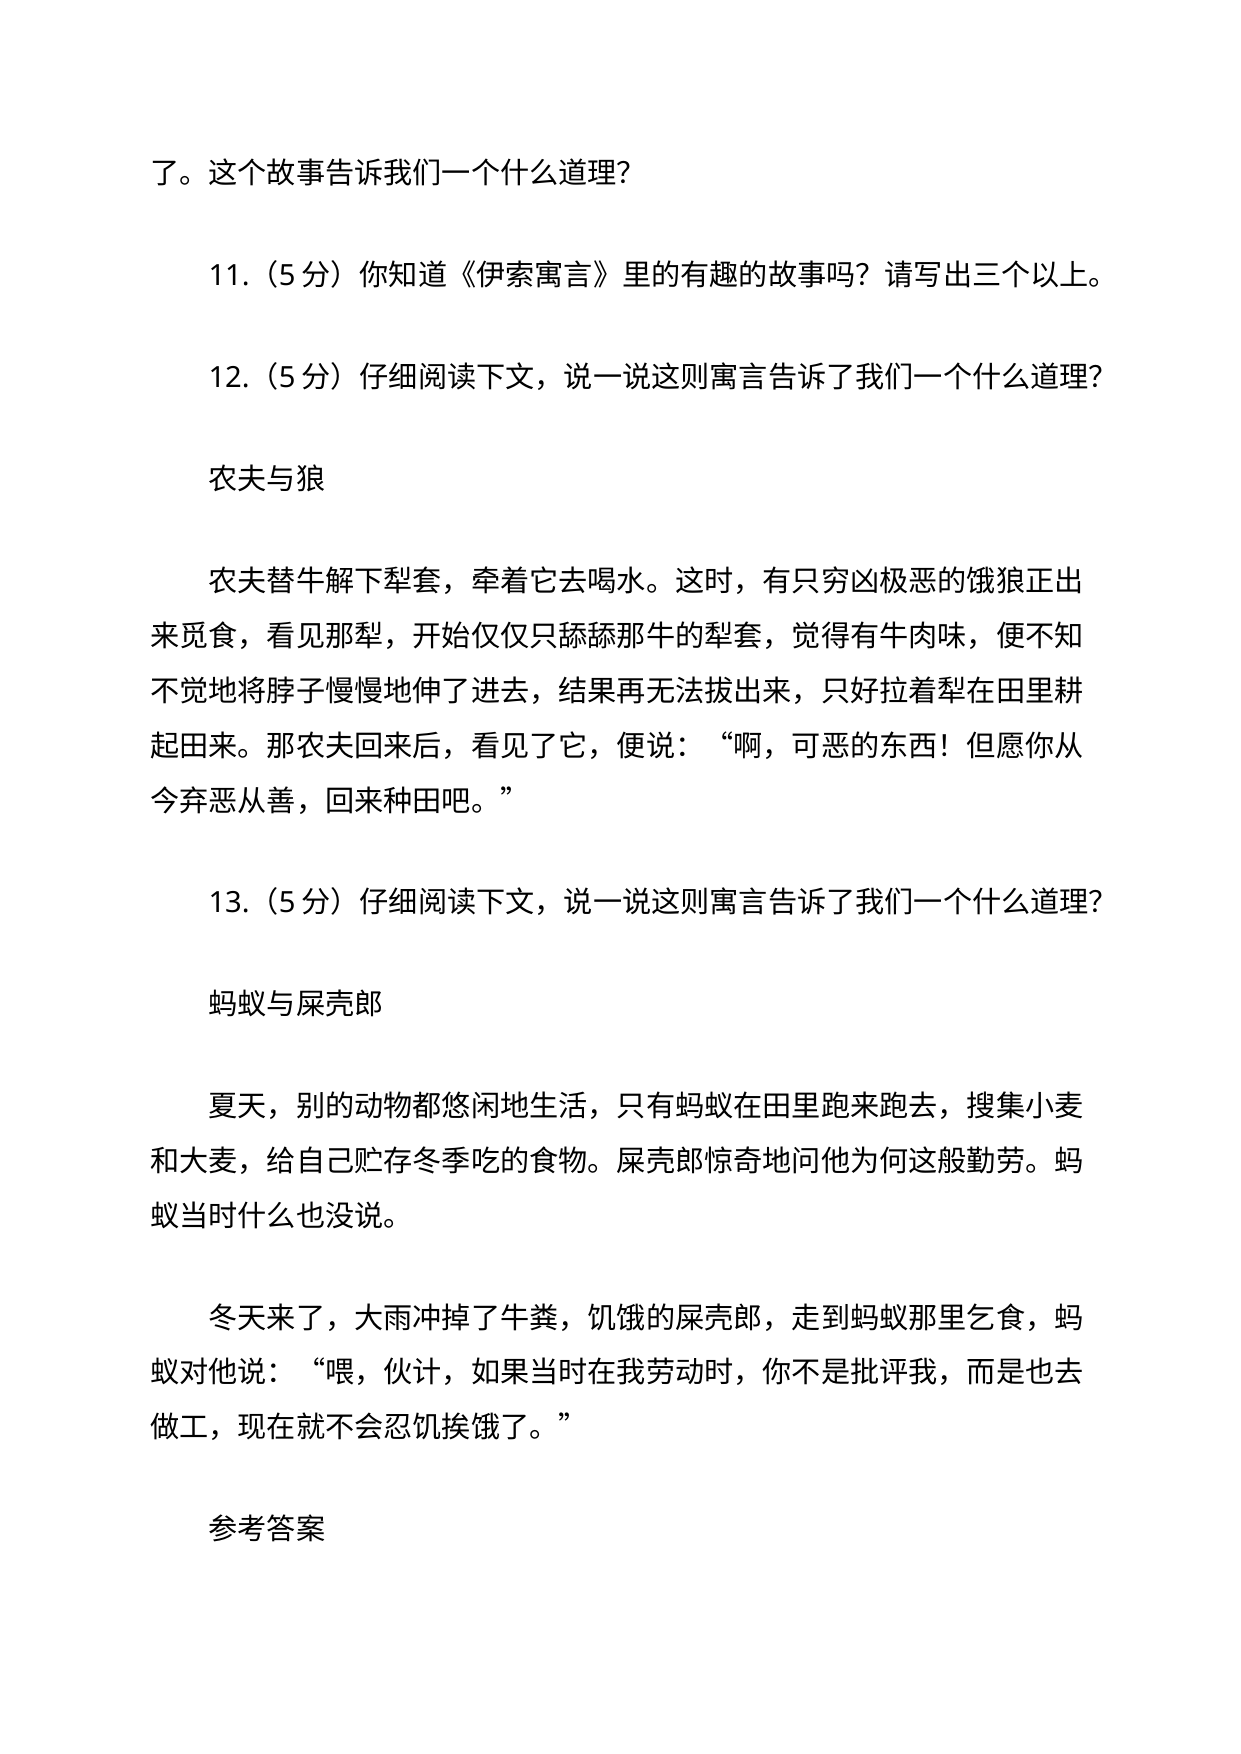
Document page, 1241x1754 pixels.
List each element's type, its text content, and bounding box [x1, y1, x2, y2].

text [150, 150, 1090, 192]
text 冬天来了，大雨冲掉了牛粪，饥饿的屎壳郎，走到蚂蚁那里乞食，蚂蚁对他说：“喂，伙计，如果当时在我劳动时，你不是批评我，而是也去做工，现在就不会忍饥挨饿了。” [150, 1294, 1090, 1446]
text 农夫替牛解下犁套，牵着它去喝水。这时，有只穷凶极恶的饿狼正出来觅食，看见那犁，开始仅仅只舔舔那牛的犁套，觉得有牛肉味，便不知不觉地将脖子慢慢地伸了进去，结果再无法拔出来，只好拉着犁在田里耕起田来。那农夫回来后，看见了它，便说：“啊，可恶的东西！但愿你从今弃恶从善，回来种田吧。” [150, 557, 1090, 819]
text 13.（5分）仔细阅读下文，说一说这则寓言告诉了我们一个什么道理？ [150, 879, 1090, 921]
text 12.（5分）仔细阅读下文，说一说这则寓言告诉了我们一个什么道理？ [150, 354, 1090, 396]
text 夏天，别的动物都悠闲地生活，只有蚂蚁在田里跑来跑去，搜集小麦和大麦，给自己贮存冬季吃的食物。屎壳郎惊奇地问他为何这般勤劳。蚂蚁当时什么也没说。 [150, 1083, 1090, 1235]
text 农夫与狼 [150, 456, 1090, 498]
text 11.（5分）你知道《伊索寓言》里的有趣的故事吗？请写出三个以上。 [150, 252, 1090, 294]
text 参考答案 [150, 1506, 1090, 1548]
text 蚂蚁与屎壳郎 [150, 981, 1090, 1023]
